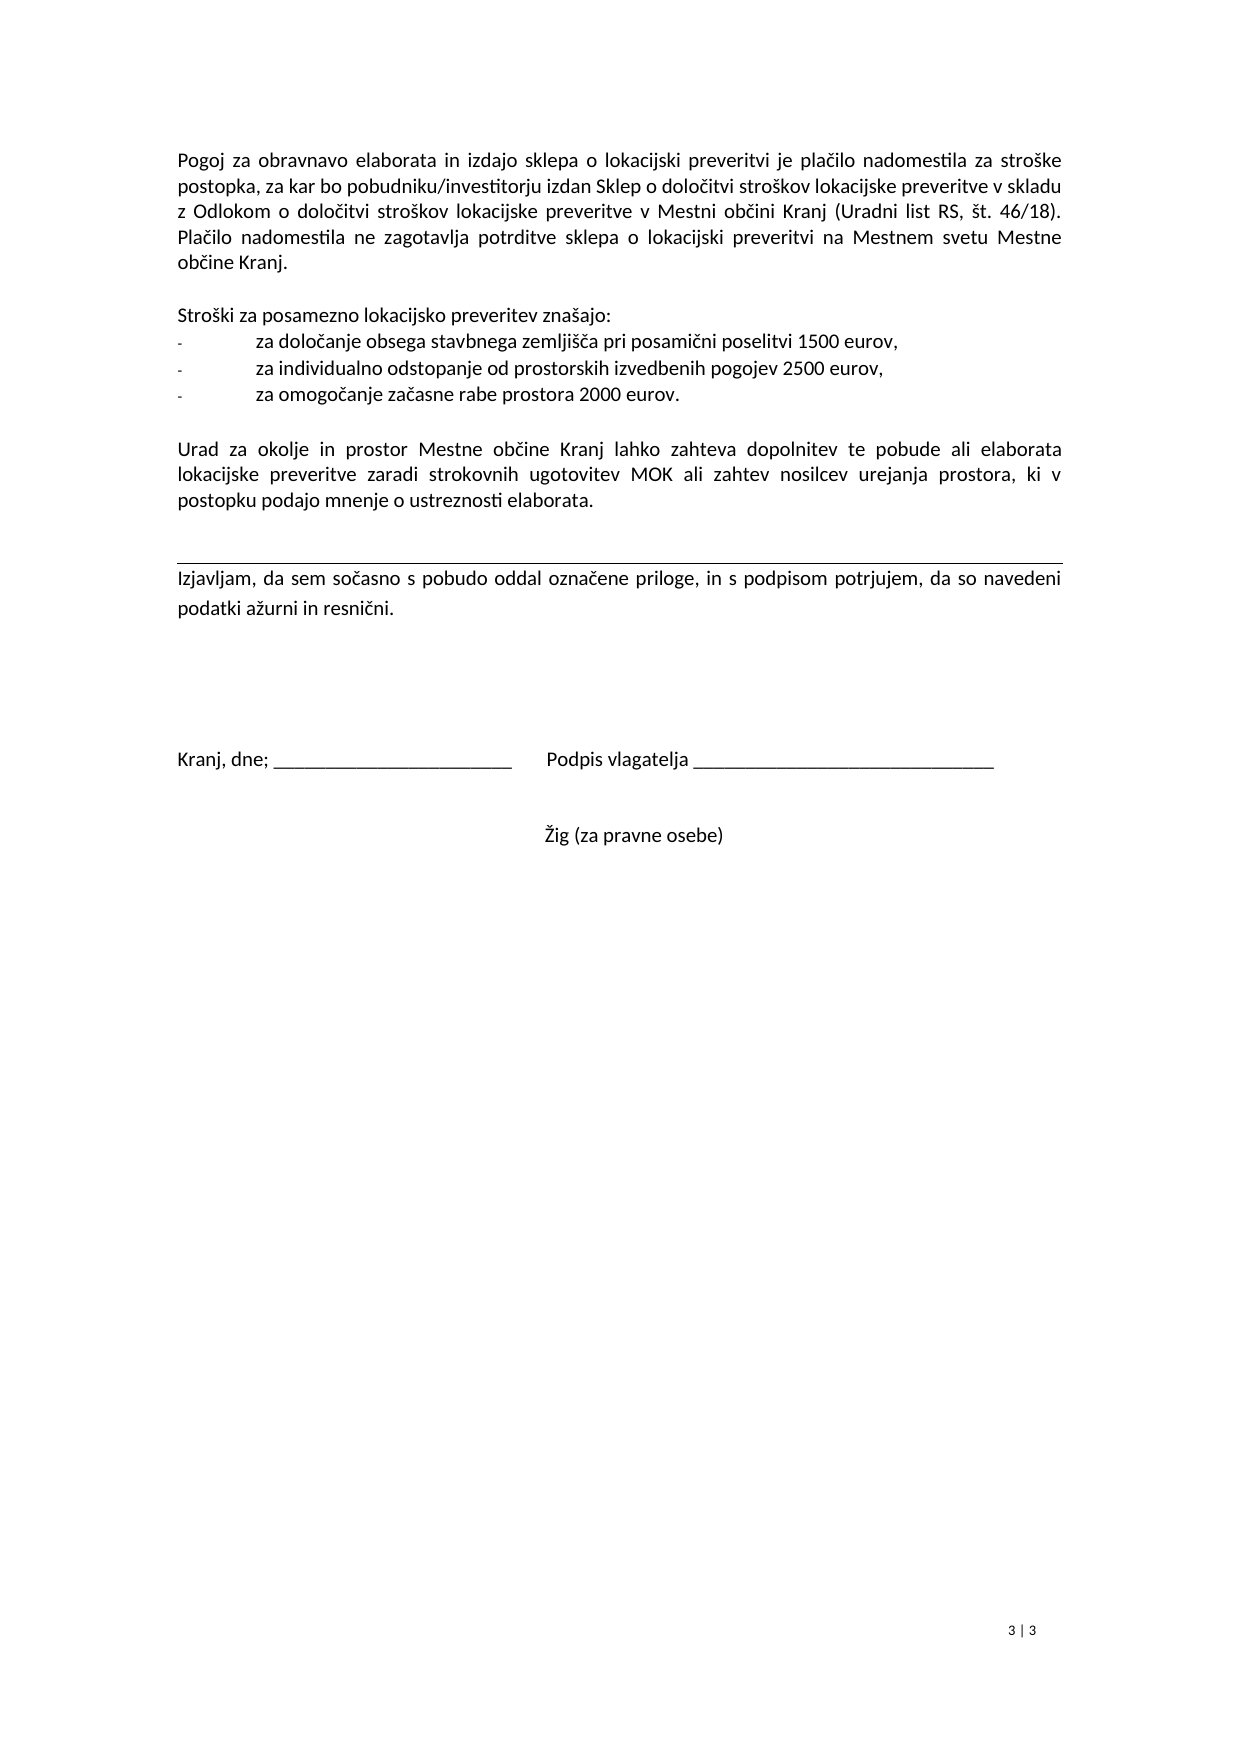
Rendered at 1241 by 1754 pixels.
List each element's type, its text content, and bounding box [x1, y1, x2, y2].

list za določanje obsega stavbnega zemljišča pri posamični poselitvi 1500 eurov, [177, 328, 1063, 354]
text Izjavljam, da sem sočasno s pobudo oddal označene priloge, in s podpisom potrjujem, da so navedeni podatki ažurni in resnični. [177, 564, 1063, 620]
text Kranj, dne; _______________________ Podpis vlagatelja _____________________________ [177, 746, 1063, 772]
text Žig (za pravne osebe) [177, 823, 1063, 848]
text Pogoj za obravnavo elaborata in izdajo sklepa o lokacijski preveritvi je plačilo nadomestila za stroške postopka, za kar bo pobudniku/investitorju izdan Sklep o določitvi stroškov lokacijske preveritve v skladu z Odlokom o določitvi stroškov lokacijske preveritve v Mestni občini Kranj (Uradni list RS, št. 46/18). Plačilo nadomestila ne zagotavlja potrditve sklepa o lokacijski preveritvi na Mestnem svetu Mestne občine Kranj. [177, 148, 1063, 275]
text Stroški za posamezno lokacijsko preveritev znašajo: [177, 301, 1063, 328]
text Urad za okolje in prostor Mestne občine Kranj lahko zahteva dopolnitev te pobude ali elaborata lokacijske preveritve zaradi strokovnih ugotovitev MOK ali zahtev nosilcev urejanja prostora, ki v postopku podajo mnenje o ustreznosti elaborata. [177, 436, 1063, 512]
list za individualno odstopanje od prostorskih izvedbenih pogojev 2500 eurov, [177, 354, 1063, 381]
list za omogočanje začasne rabe prostora 2000 eurov. [177, 381, 1063, 407]
